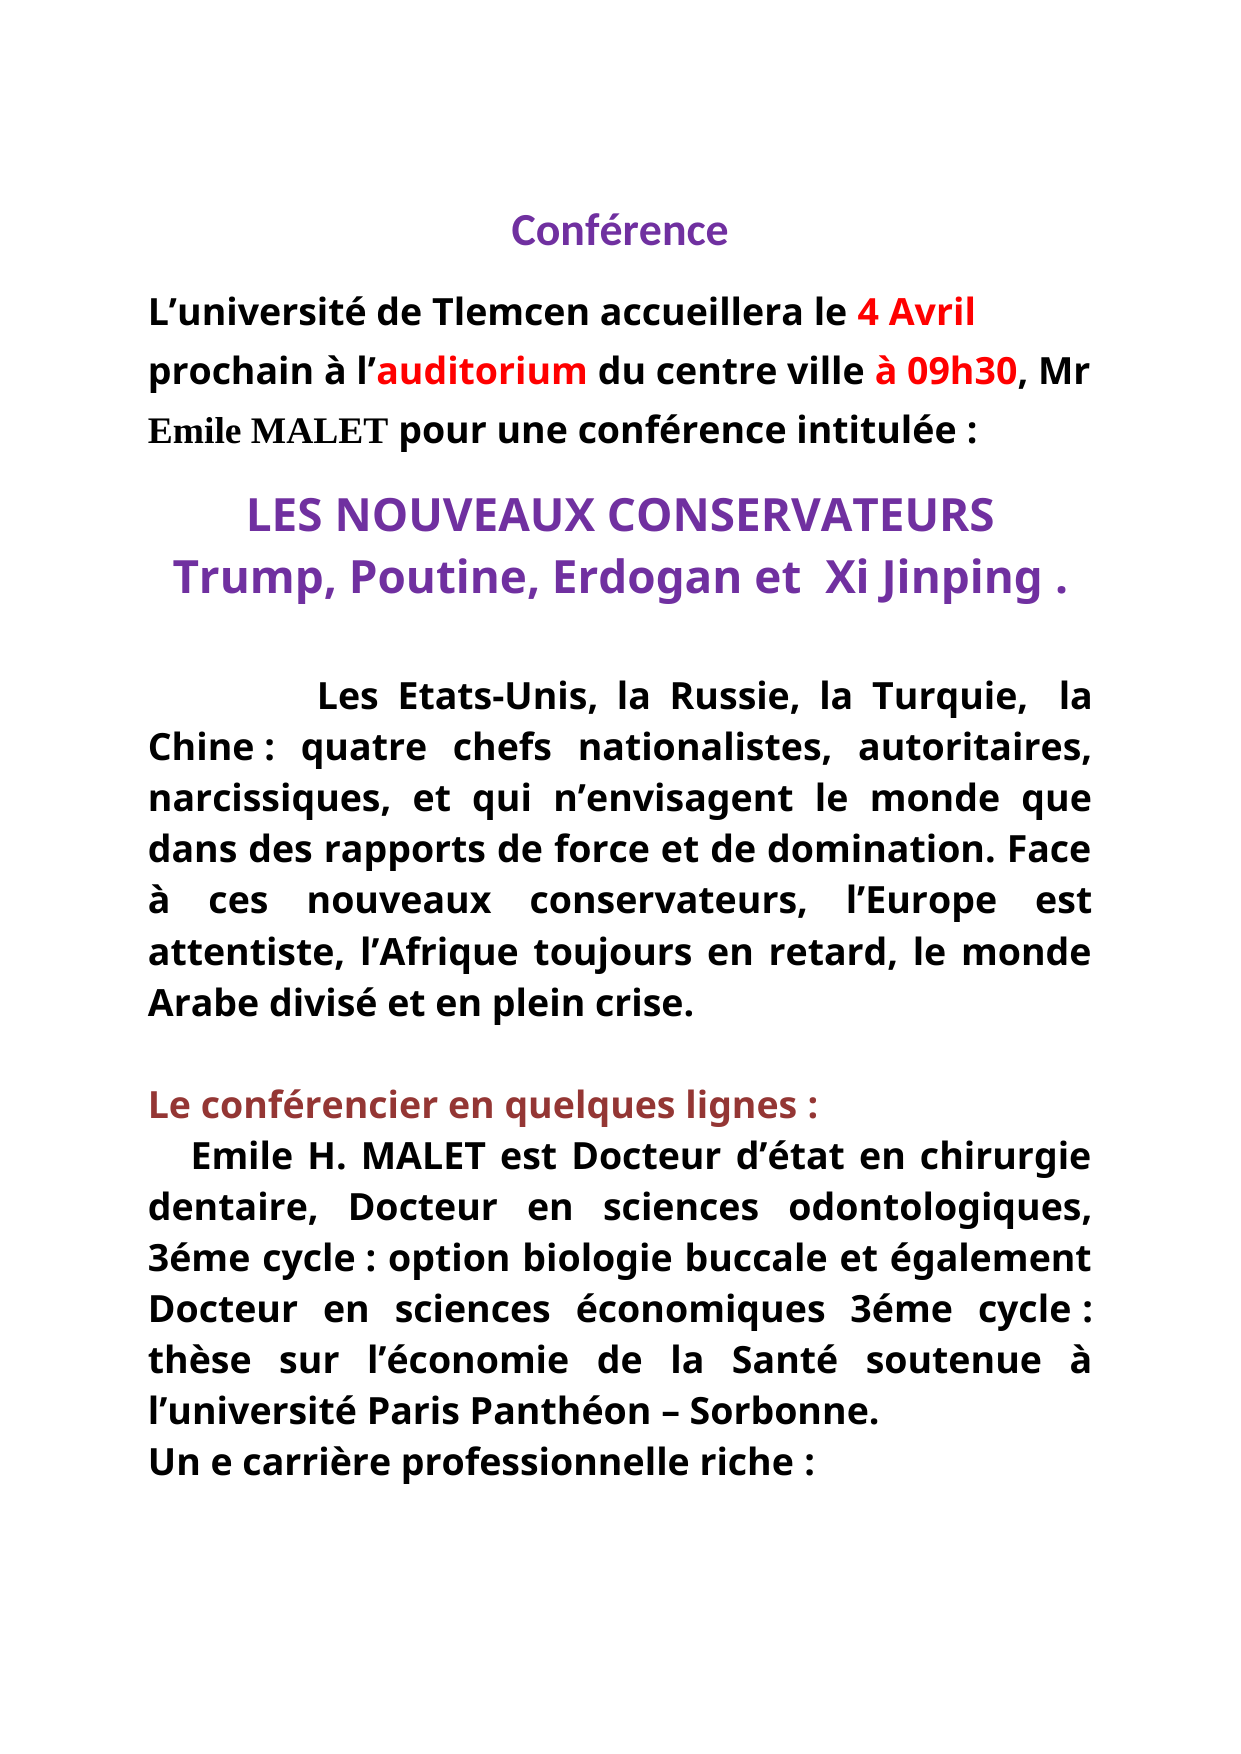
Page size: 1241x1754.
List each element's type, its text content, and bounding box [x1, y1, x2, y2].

text Emile H. MALET est Docteur d’état en chirurgie dentaire, Docteur en sciences odontologiques, 3éme cycle : option biologie buccale et également Docteur en sciences économiques 3éme cycle : thèse sur l’économie de la Santé soutenue à l’université Paris Panthéon – Sorbonne. [148, 1129, 1093, 1435]
text LES NOUVEAUX CONSERVATEURS [148, 482, 1093, 545]
text Un e carrière professionnelle riche : [148, 1435, 1093, 1486]
text Conférence [148, 201, 1093, 257]
text Trump, Poutine, Erdogan et Xi Jinping . [148, 545, 1093, 607]
text Les Etats-Unis, la Russie, la Turquie, la Chine : quatre chefs nationalistes, autoritaires, narcissiques, et qui n’envisagent le monde que dans des rapports de force et de domination. Face à ces nouveaux conservateurs, l’Europe est attentiste, l’Afrique toujours en retard, le monde Arabe divisé et en plein crise. [148, 670, 1093, 1027]
text L’université de Tlemcen accueillera le 4 Avril prochain à l’auditorium du centre ville à 09h30, Mr Emile MALET pour une conférence intitulée : [148, 286, 1093, 454]
text Le conférencier en quelques lignes : [148, 1078, 1093, 1129]
